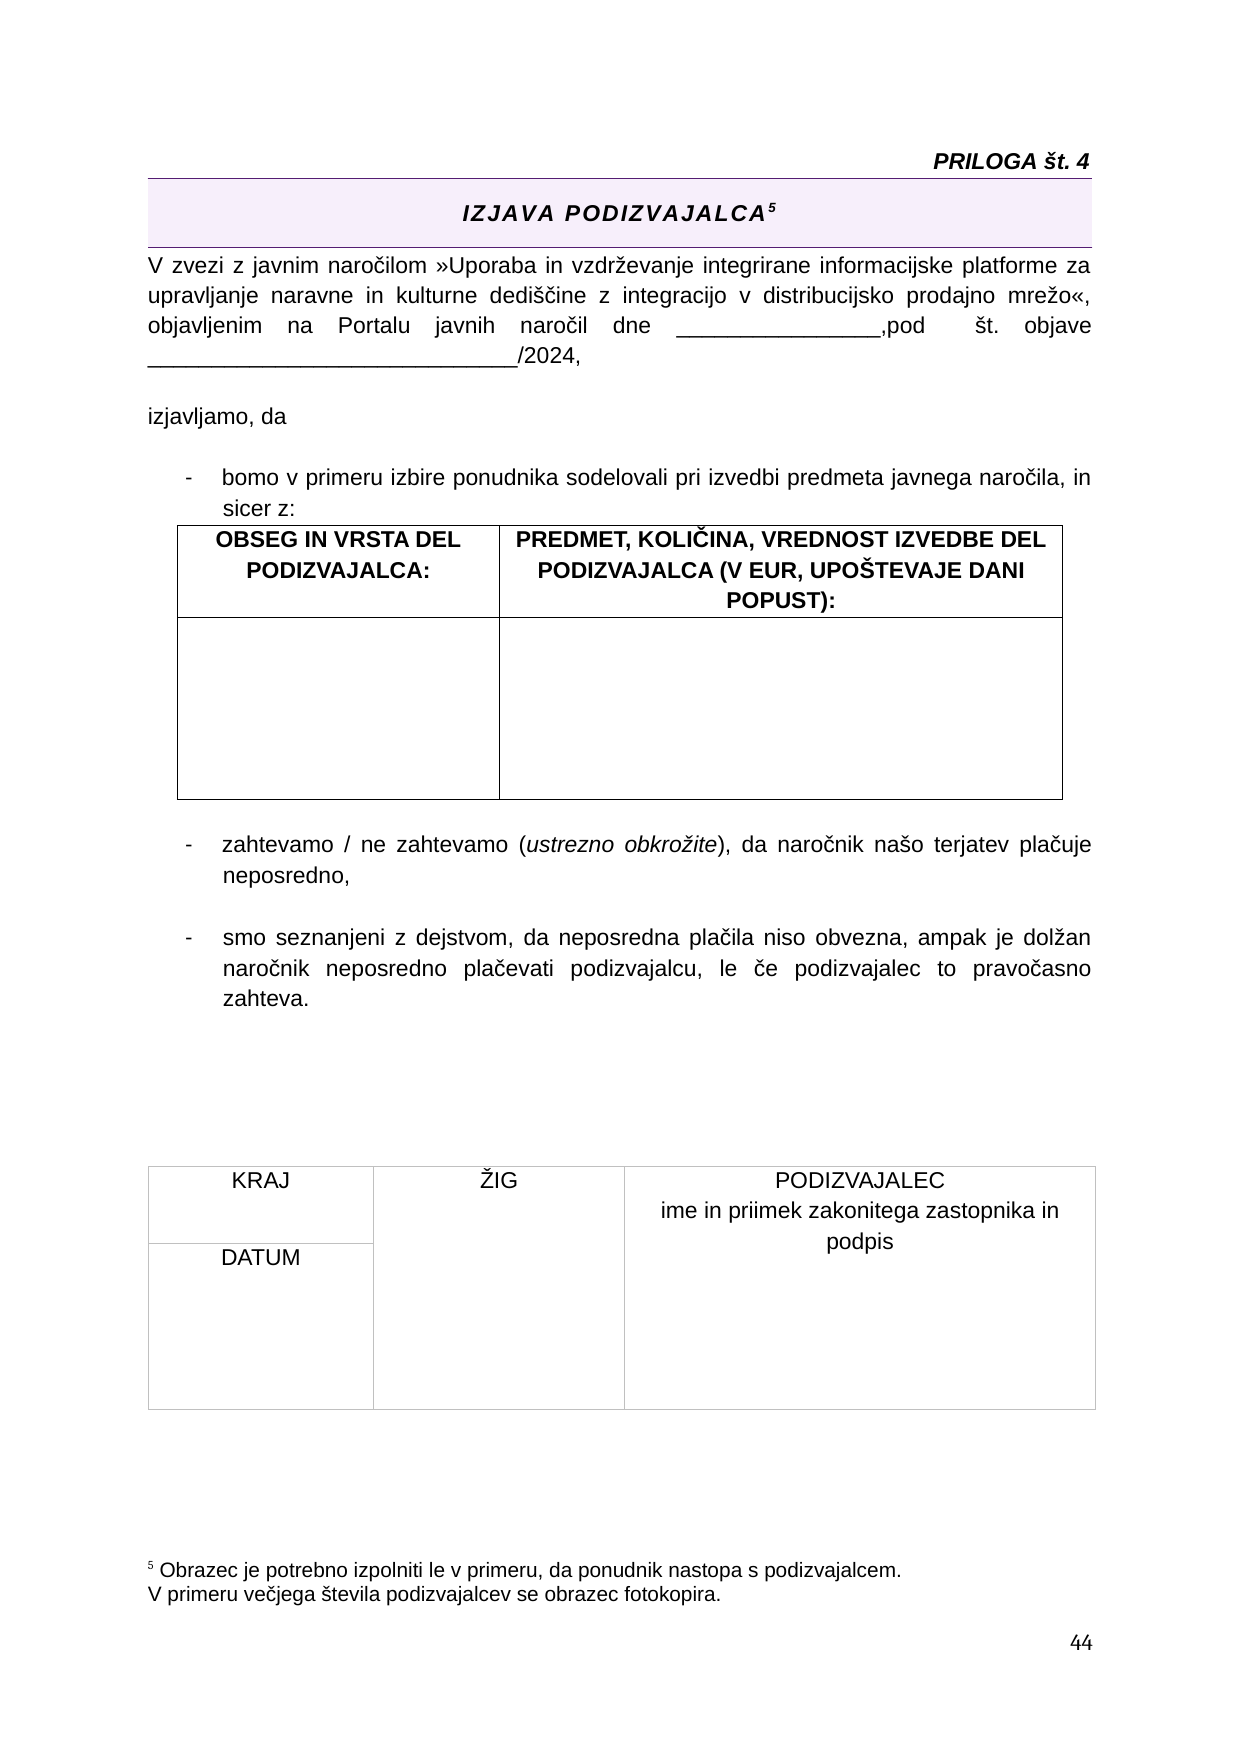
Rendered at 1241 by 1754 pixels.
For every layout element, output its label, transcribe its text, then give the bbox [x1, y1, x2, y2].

table_header KRAJ [149, 1167, 373, 1243]
table_cell DATUM [149, 1244, 373, 1409]
text V zvezi z javnim naročilom »Uporaba in vzdrževanje integrirane informacijske platforme za upravljanje naravne in kulturne dediščine z integracijo v distribucijsko prodajno mrežo«, objavljenim na Portalu javnih naročil dne ________________,pod št. objave _____________________________/2024, [148, 252, 1092, 369]
list bomo v primeru izbire ponudnika sodelovali pri izvedbi predmeta javnega naročila, in sicer z: [185, 463, 1092, 522]
list zahtevamo / ne zahtevamo (ustrezno obkrožite), da naročnik našo terjatev plačuje neposredno, [185, 831, 1092, 889]
table_cell [178, 618, 499, 799]
table_header OBSEG IN VRSTA DEL PODIZVAJALCA: [178, 526, 499, 617]
text izjavljamo, da [148, 403, 1092, 429]
table_header PODIZVAJALEC ime in priimek zakonitega zastopnika in podpis [625, 1167, 1095, 1409]
table_header PREDMET, KOLIČINA, VREDNOST IZVEDBE DEL PODIZVAJALCA (V EUR, UPOŠTEVAJE DANI POPUST): [500, 526, 1062, 617]
table_cell [500, 618, 1062, 799]
table_header ŽIG [374, 1167, 624, 1409]
text PRILOGA št. 4 [148, 148, 1092, 174]
text IZJAVA PODIZVAJALCA [148, 179, 1092, 247]
list smo seznanjeni z dejstvom, da neposredna plačila niso obvezna, ampak je dolžan naročnik neposredno plačevati podizvajalcu, le če podizvajalec to pravočasno zahteva. [185, 923, 1092, 1011]
